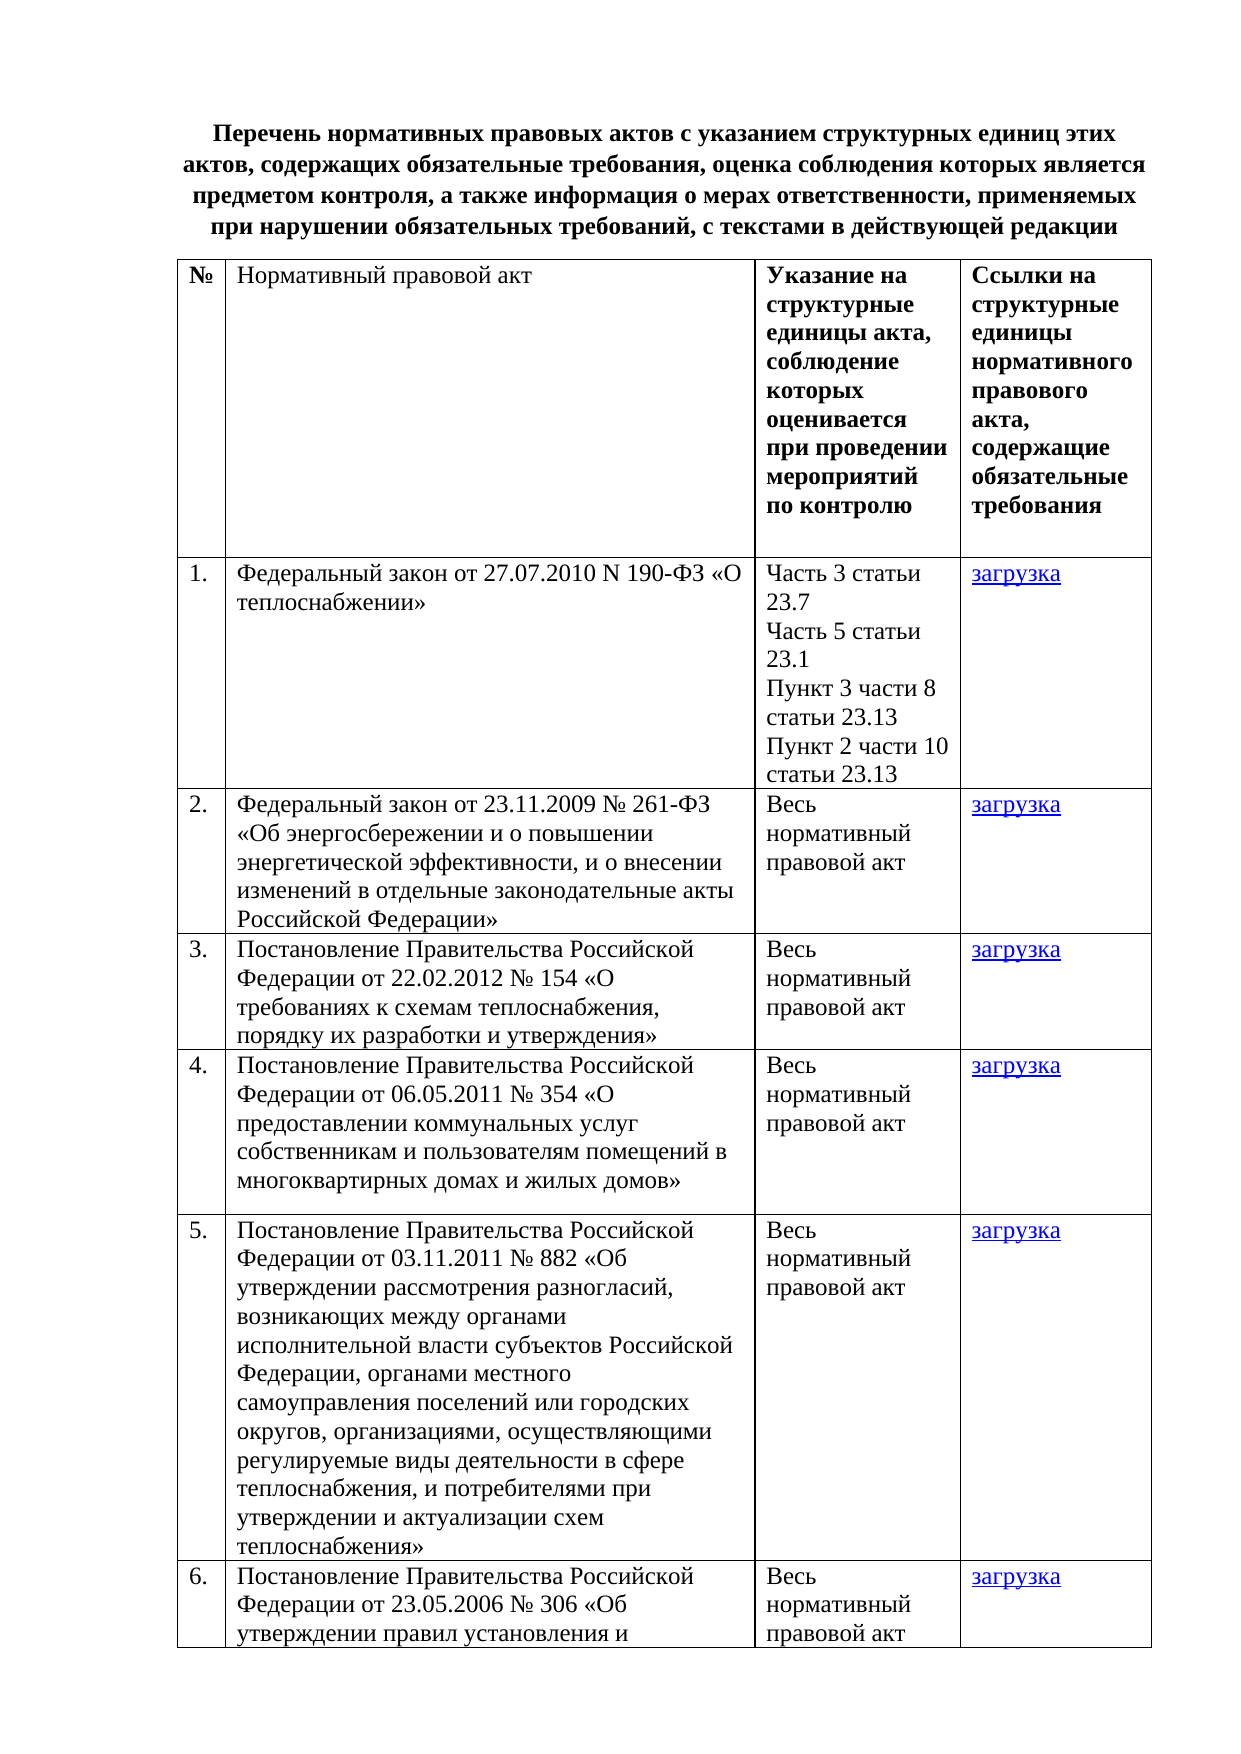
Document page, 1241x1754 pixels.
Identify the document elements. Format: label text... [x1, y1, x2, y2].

table_header Указание на структурные единицы акта, соблюдение которых оценивается при проведении мероприятий по контролю [756, 260, 960, 557]
table_cell Постановление Правительства Российской Федерации от 06.05.2011 № 354 «О предоставлении коммунальных услуг собственникам и пользователям помещений в многоквартирных домах и жилых домов» [226, 1050, 754, 1214]
table_header Нормативный правовой акт [226, 260, 754, 557]
table_cell 4. [178, 1050, 225, 1214]
table_header № [178, 260, 225, 557]
table_cell Весь нормативный правовой акт [756, 1215, 960, 1560]
table_cell Весь нормативный правовой акт [756, 1050, 960, 1214]
table_cell 3. [178, 934, 225, 1049]
table_cell загрузка [961, 1215, 1151, 1560]
table_cell загрузка [961, 1050, 1151, 1214]
table_cell Федеральный закон от 27.07.2010 N 190-ФЗ «О теплоснабжении» [226, 558, 754, 788]
table_cell 2. [178, 789, 225, 933]
table_cell Весь нормативный правовой акт [756, 789, 960, 933]
table_cell Постановление Правительства Российской Федерации от 22.02.2012 № 154 «О требованиях к схемам теплоснабжения, порядку их разработки и утверждения» [226, 934, 754, 1049]
table_cell загрузка [961, 1561, 1151, 1647]
table_cell 5. [178, 1215, 225, 1560]
table_cell загрузка [961, 934, 1151, 1049]
table_cell загрузка [961, 789, 1151, 933]
text Перечень нормативных правовых актов с указанием структурных единиц этих актов, содержащих обязательные требования, оценка соблюдения которых является предметом контроля, а также информация о мерах ответственности, применяемых при нарушении обязательных требований, с текстами в действующей редакции [177, 118, 1152, 240]
table_cell Весь нормативный правовой акт [756, 934, 960, 1049]
table_cell загрузка [961, 558, 1151, 788]
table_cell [226, 1561, 754, 1647]
table_cell 1. [178, 558, 225, 788]
table_cell Федеральный закон от 23.11.2009 № 261-ФЗ «Об энергосбережении и о повышении энергетической эффективности, и о внесении изменений в отдельные законодательные акты Российской Федерации» [226, 789, 754, 933]
table_cell Часть 3 статьи 23.7 Часть 5 статьи 23.1 Пункт 3 части 8 статьи 23.13 Пункт 2 части 10 статьи 23.13 [756, 558, 960, 788]
table_header Ссылки на структурные единицы нормативного правового акта, содержащие обязательные требования [961, 260, 1151, 557]
table_cell Постановление Правительства Российской Федерации от 03.11.2011 № 882 «Об утверждении рассмотрения разногласий, возникающих между органами исполнительной власти субъектов Российской Федерации, органами местного самоуправления поселений или городских округов, организациями, осуществляющими регулируемые виды деятельности в сфере теплоснабжения, и потребителями при утверждении и актуализации схем теплоснабжения» [226, 1215, 754, 1560]
table_cell 6. [178, 1561, 225, 1647]
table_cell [756, 1561, 960, 1647]
